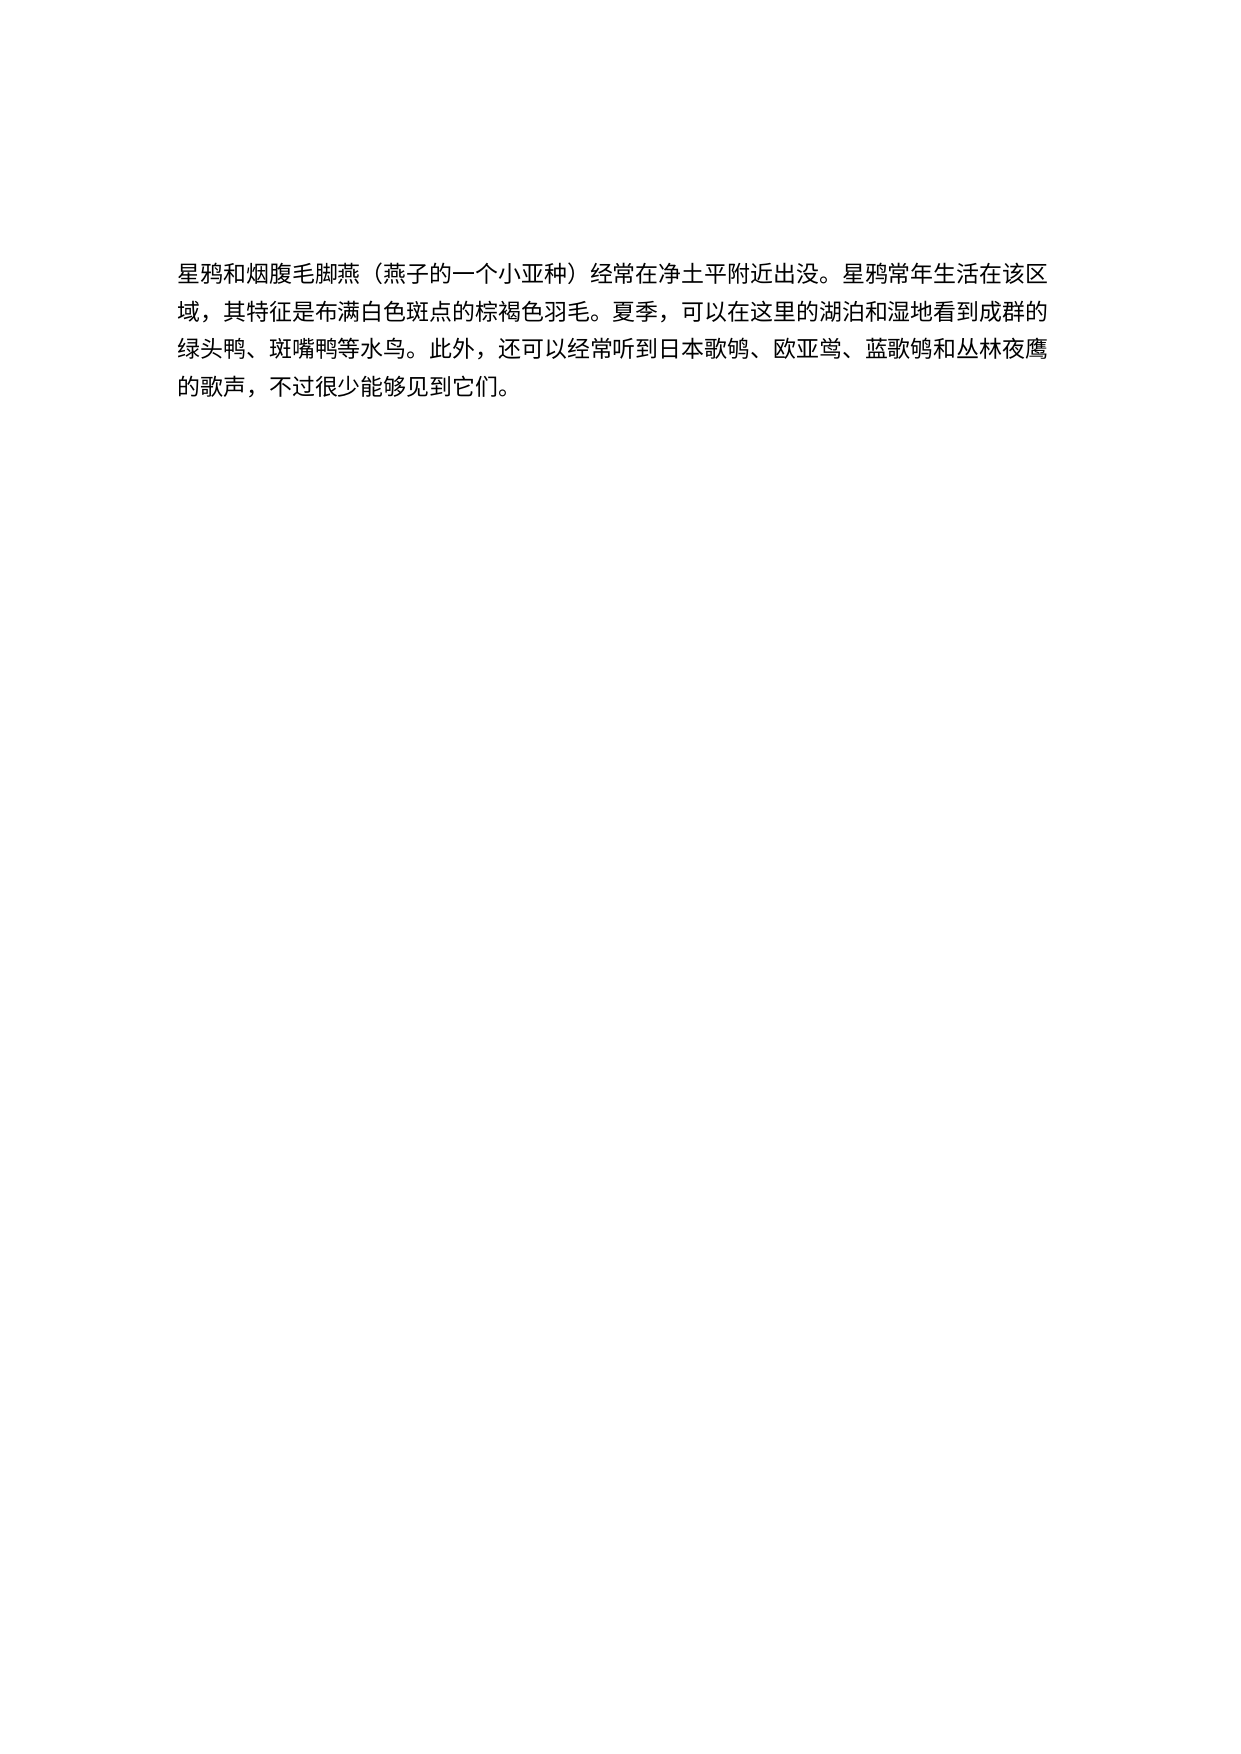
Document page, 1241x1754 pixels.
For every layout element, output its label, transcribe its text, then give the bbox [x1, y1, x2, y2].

text 星鸦和烟腹毛脚燕（燕子的一个小亚种）经常在净土平附近出没。星鸦常年生活在该区域，其特征是布满白色斑点的棕褐色羽毛。夏季，可以在这里的湖泊和湿地看到成群的绿头鸭、斑嘴鸭等水鸟。此外，还可以经常听到日本歌鸲、欧亚鸴、蓝歌鸲和丛林夜鹰的歌声，不过很少能够见到它们。 [177, 254, 1063, 404]
